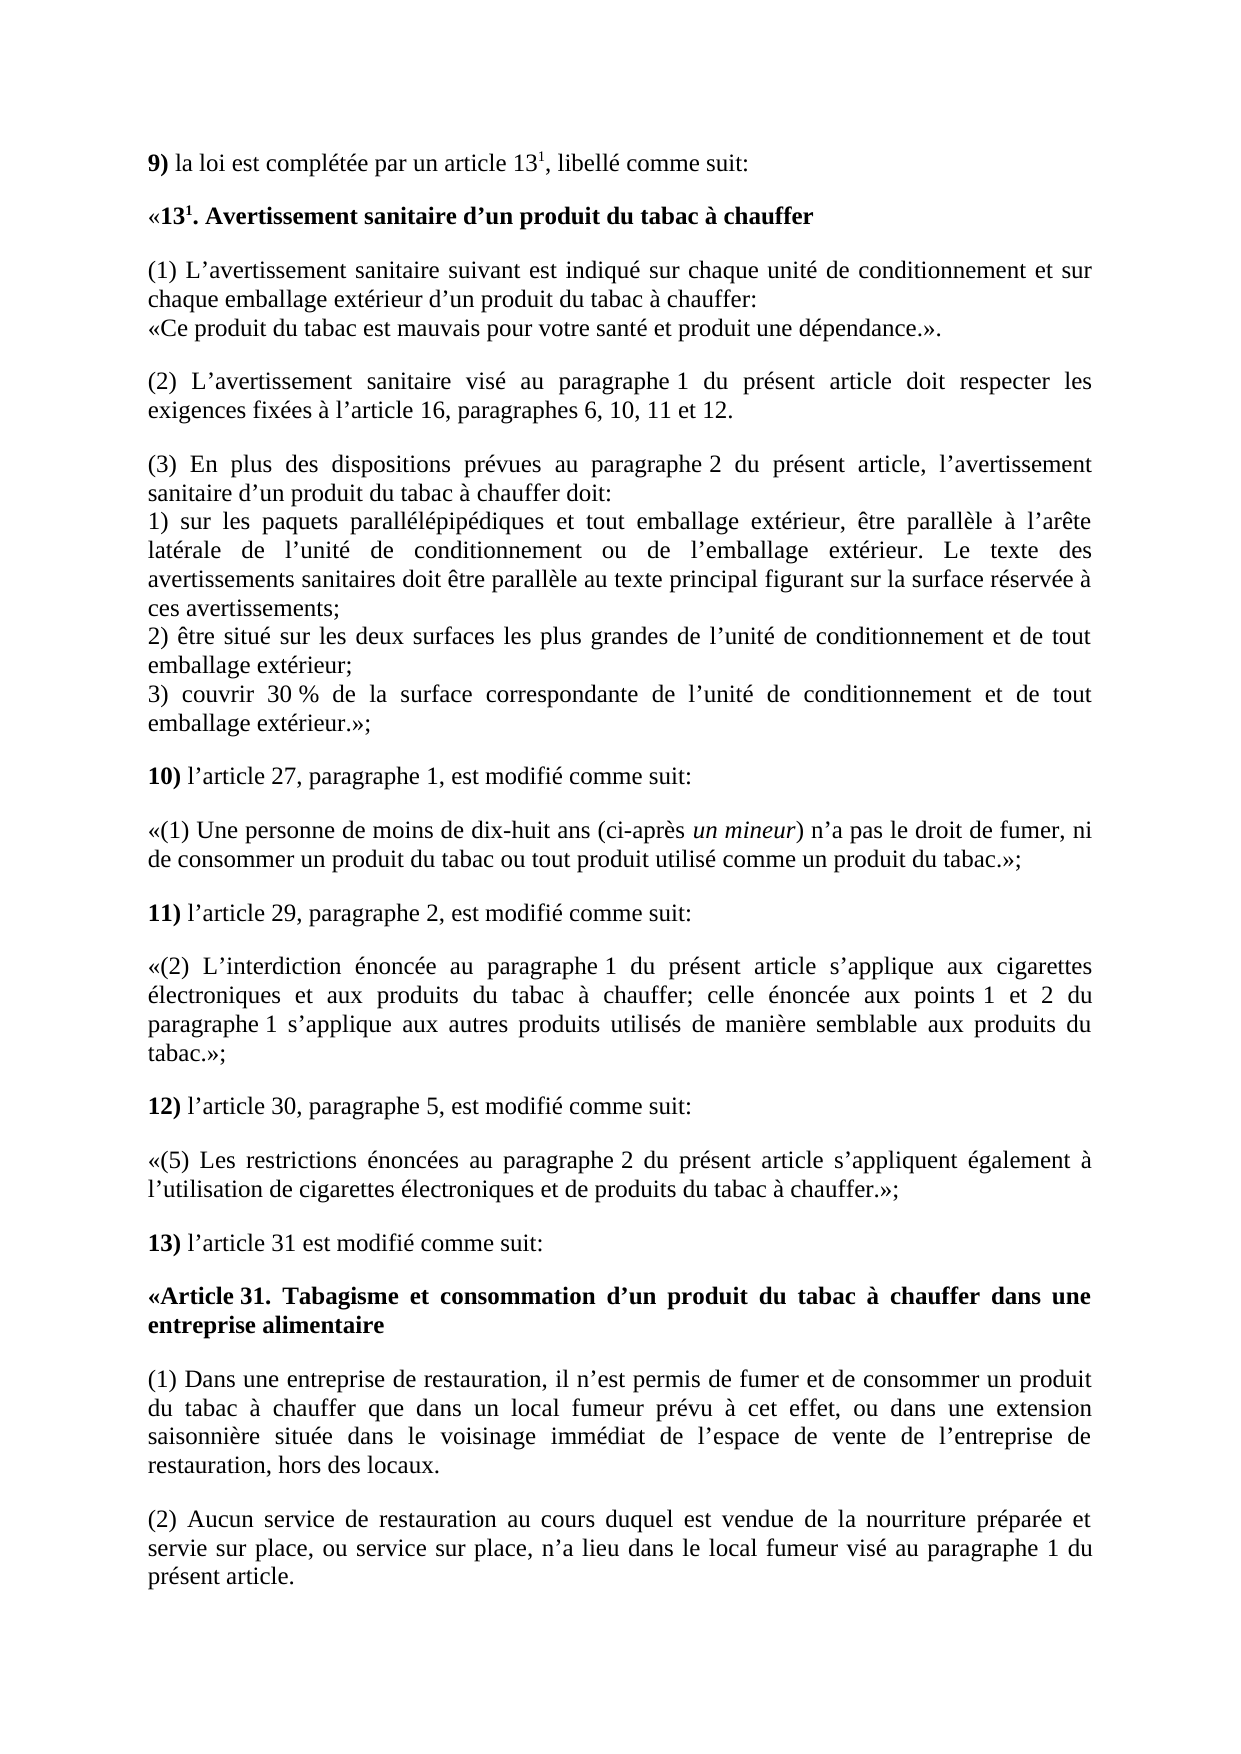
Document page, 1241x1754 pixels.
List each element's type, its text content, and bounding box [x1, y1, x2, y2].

text 9) la loi est complétée par un article 131, libellé comme suit: [148, 148, 1093, 176]
text 13) l’article 31 est modifié comme suit: [148, 1228, 1093, 1256]
text (2) L’avertissement sanitaire visé au paragraphe 1 du présent article doit respecter les exigences fixées à l’article 16, paragraphes 6, 10, 11 et 12. [148, 366, 1093, 424]
text (2) Aucun service de restauration au cours duquel est vendue de la nourriture préparée et servie sur place, ou service sur place, n’a lieu dans le local fumeur visé au paragraphe 1 du présent article. [148, 1504, 1093, 1590]
text (1) Dans une entreprise de restauration, il n’est permis de fumer et de consommer un produit du tabac à chauffer que dans un local fumeur prévu à cet effet, ou dans une extension saisonnière située dans le voisinage immédiat de l’espace de vente de l’entreprise de restauration, hors des locaux. [148, 1364, 1093, 1479]
text «131. Avertissement sanitaire d’un produit du tabac à chauffer [148, 201, 1093, 230]
text 12) l’article 30, paragraphe 5, est modifié comme suit: [148, 1091, 1093, 1120]
text (1) L’avertissement sanitaire suivant est indiqué sur chaque unité de conditionnement et sur chaque emballage extérieur d’un produit du tabac à chauffer: [148, 255, 1093, 313]
text 3) couvrir 30 % de la surface correspondante de l’unité de conditionnement et de tout emballage extérieur.»; [148, 679, 1093, 736]
text 2) être situé sur les deux surfaces les plus grandes de l’unité de conditionnement et de tout emballage extérieur; [148, 621, 1093, 679]
text 10) l’article 27, paragraphe 1, est modifié comme suit: [148, 761, 1093, 790]
text «(1) Une personne de moins de dix-huit ans (ci-après un mineur) n’a pas le droit de fumer, ni de consommer un produit du tabac ou tout produit utilisé comme un produit du tabac.»; [148, 815, 1093, 873]
text «Ce produit du tabac est mauvais pour votre santé et produit une dépendance.». [148, 313, 1093, 341]
text «(2) L’interdiction énoncée au paragraphe 1 du présent article s’applique aux cigarettes électroniques et aux produits du tabac à chauffer; celle énoncée aux points 1 et 2 du paragraphe 1 s’applique aux autres produits utilisés de manière semblable aux produits du tabac.»; [148, 951, 1093, 1066]
text «Article 31. Tabagisme et consommation d’un produit du tabac à chauffer dans une entreprise alimentaire [148, 1281, 1093, 1339]
text 1) sur les paquets parallélépipédiques et tout emballage extérieur, être parallèle à l’arête latérale de l’unité de conditionnement ou de l’emballage extérieur. Le texte des avertissements sanitaires doit être parallèle au texte principal figurant sur la surface réservée à ces avertissements; [148, 506, 1093, 621]
text 11) l’article 29, paragraphe 2, est modifié comme suit: [148, 898, 1093, 926]
text «(5) Les restrictions énoncées au paragraphe 2 du présent article s’appliquent également à l’utilisation de cigarettes électroniques et de produits du tabac à chauffer.»; [148, 1145, 1093, 1203]
text (3) En plus des dispositions prévues au paragraphe 2 du présent article, l’avertissement sanitaire d’un produit du tabac à chauffer doit: [148, 449, 1093, 506]
